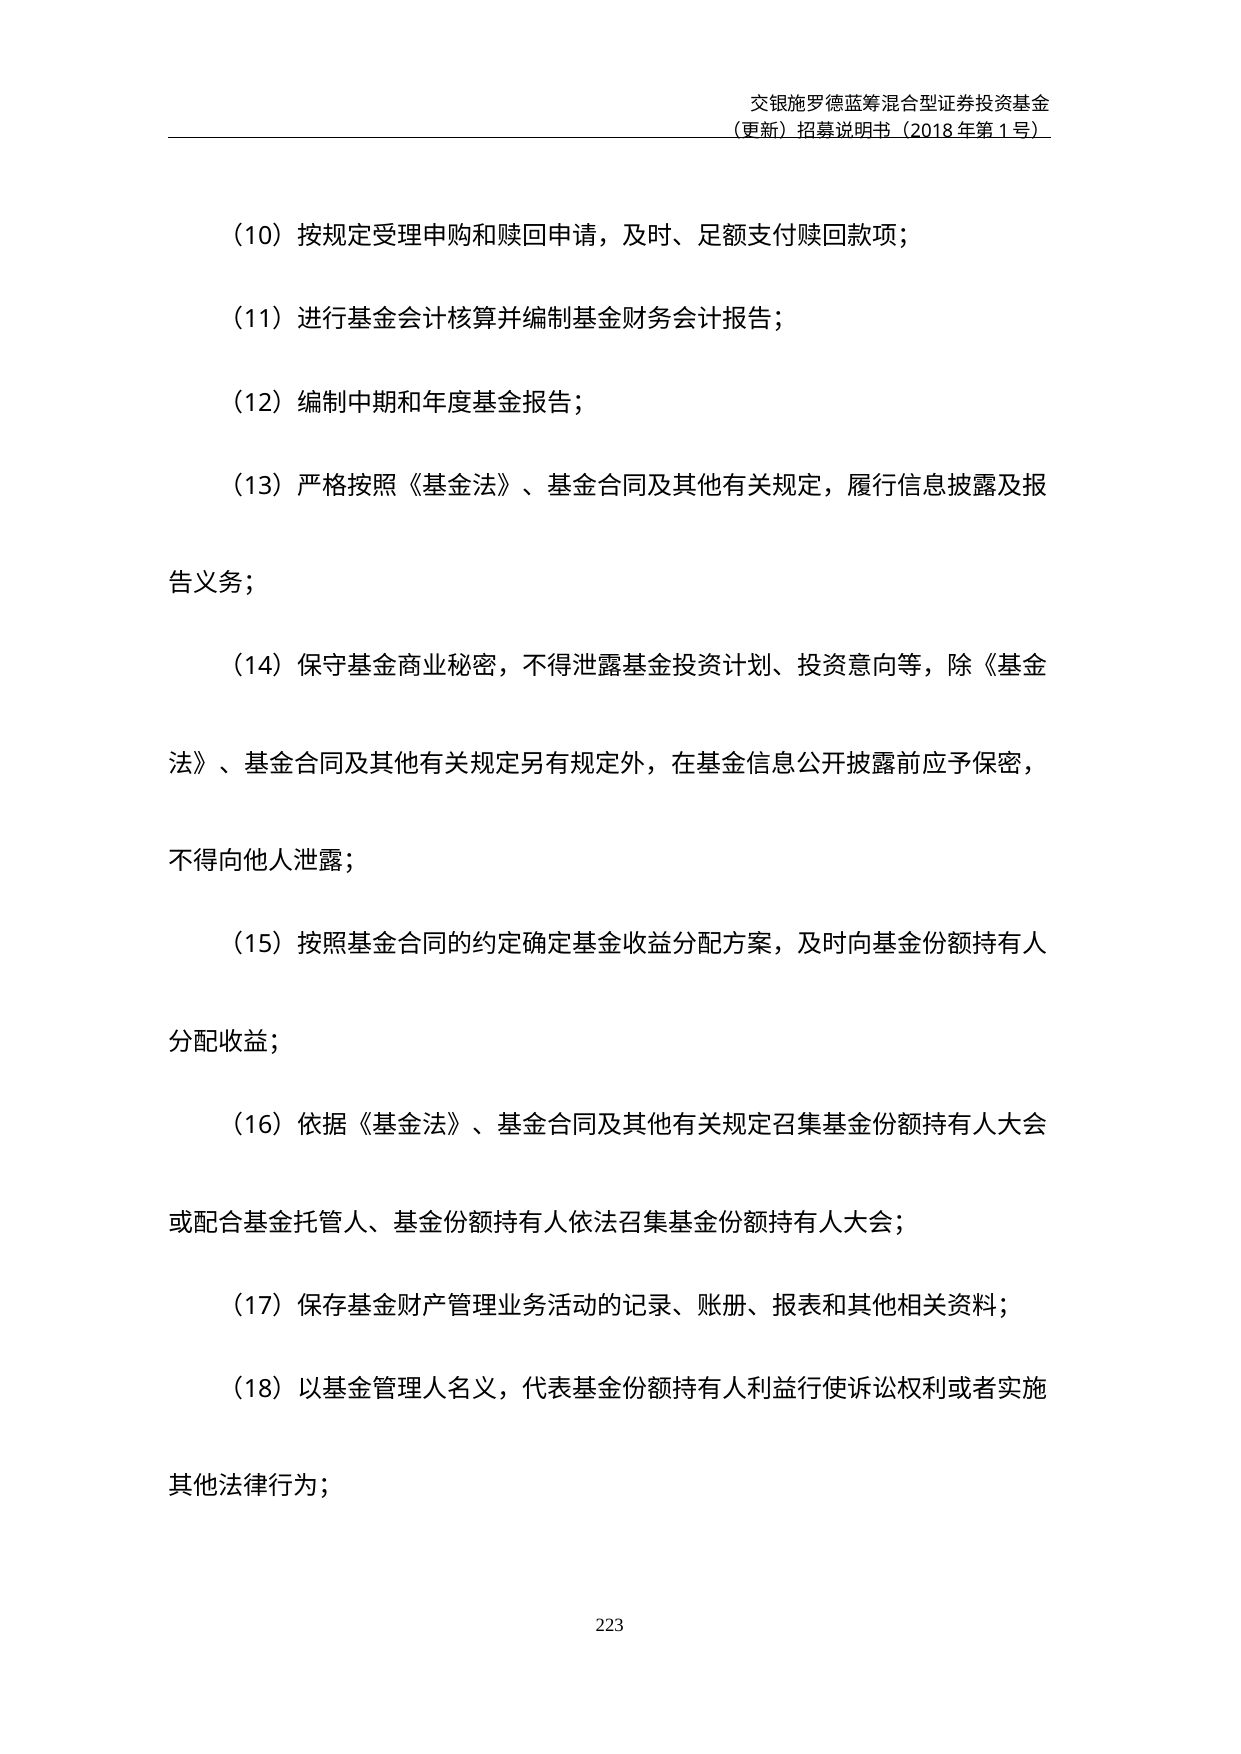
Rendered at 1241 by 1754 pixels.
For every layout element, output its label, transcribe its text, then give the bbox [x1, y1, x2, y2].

text （13）严格按照《基金法》、基金合同及其他有关规定，履行信息披露及报告义务； [169, 451, 1050, 613]
text （12）编制中期和年度基金报告； [169, 368, 1050, 433]
text （14）保守基金商业秘密，不得泄露基金投资计划、投资意向等，除《基金法》、基金合同及其他有关规定另有规定外，在基金信息公开披露前应予保密，不得向他人泄露； [169, 631, 1050, 891]
text （10）按规定受理申购和赎回申请，及时、足额支付赎回款项； [169, 201, 1050, 266]
text （17）保存基金财产管理业务活动的记录、账册、报表和其他相关资料； [169, 1271, 1050, 1336]
text （18）以基金管理人名义，代表基金份额持有人利益行使诉讼权利或者实施其他法律行为； [169, 1354, 1050, 1516]
text （16）依据《基金法》、基金合同及其他有关规定召集基金份额持有人大会或配合基金托管人、基金份额持有人依法召集基金份额持有人大会； [169, 1090, 1050, 1253]
text （11）进行基金会计核算并编制基金财务会计报告； [169, 284, 1050, 349]
text （15）按照基金合同的约定确定基金收益分配方案，及时向基金份额持有人分配收益； [169, 909, 1050, 1072]
